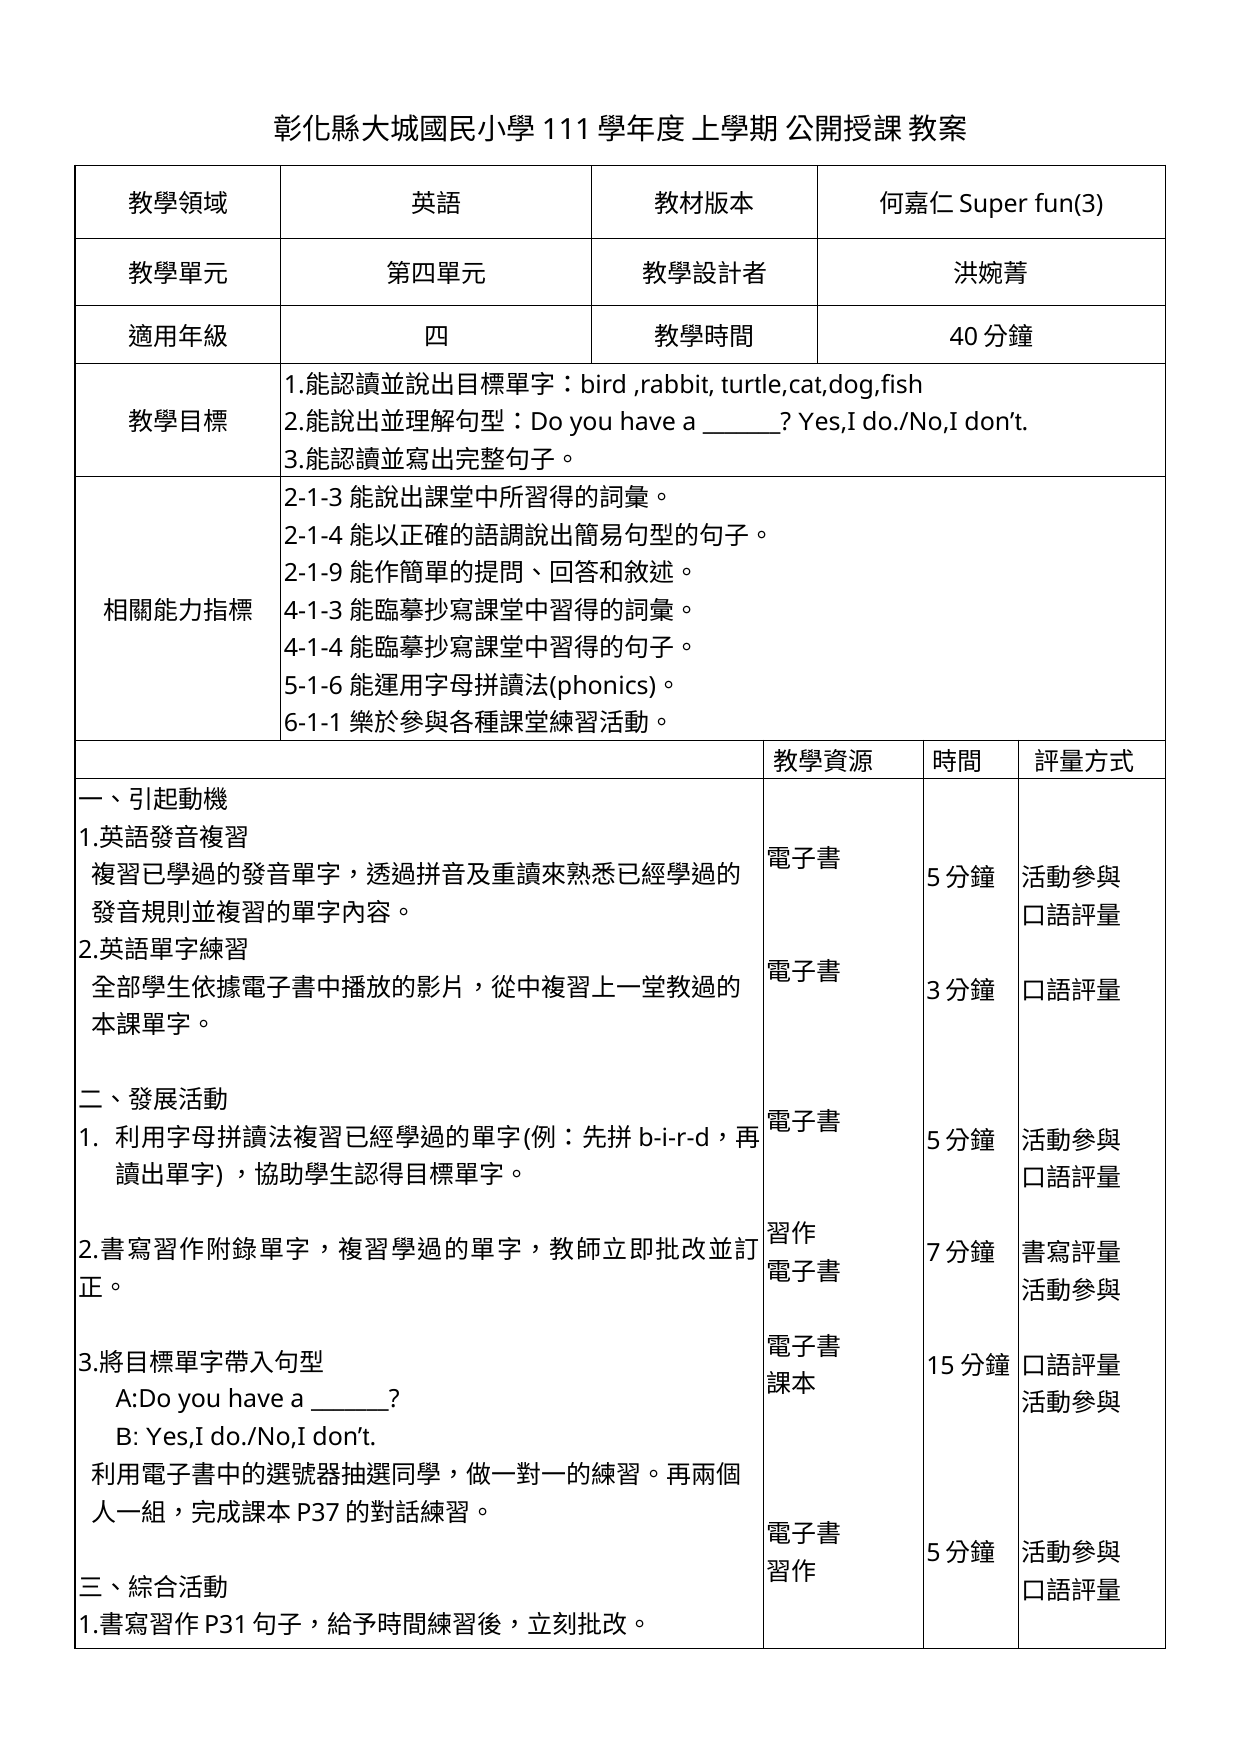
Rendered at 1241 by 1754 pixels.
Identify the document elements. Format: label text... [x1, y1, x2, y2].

table_cell 教學單元 [76, 239, 280, 305]
table_cell 教學設計者 [592, 239, 817, 305]
table_header 英語 [281, 166, 591, 237]
table_cell 洪婉菁 [818, 239, 1165, 305]
table_cell [76, 741, 763, 778]
table_cell 教學時間 [592, 306, 817, 362]
text 彰化縣大城國民小學111學年度 上學期 公開授課 教案 [75, 89, 1165, 164]
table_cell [76, 779, 763, 1647]
table_cell 評量方式 [1019, 741, 1165, 778]
table_cell 2-1-3 能說出課堂中所習得的詞彙。 2-1-4 能以正確的語調說出簡易句型的句子。 2-1-9 能作簡單的提問、回答和敘述。 4-1-3 能臨摹抄寫課堂中習得的詞彙。 4-1-4 能臨摹抄寫課堂中習得的句子。 5-1-6 能運用字母拼讀法(phonics)。 6-1-1 樂於參與各種課堂練習活動。 [281, 477, 1165, 739]
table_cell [764, 779, 923, 1647]
table_header 教材版本 [592, 166, 817, 237]
table_cell 1.能認讀並說出目標單字：bird ,rabbit, turtle,cat,dog,fish 2.能說出並理解句型：Do you have a _______? Yes,I do./No,I don’t. 3.能認讀並寫出完整句子。 [281, 364, 1165, 476]
table_header 教學領域 [76, 166, 280, 237]
table_cell 第四單元 [281, 239, 591, 305]
table_cell 適用年級 [76, 306, 280, 362]
table_cell 40分鐘 [818, 306, 1165, 362]
table_header 何嘉仁Super fun(3) [818, 166, 1165, 237]
table_cell 教學目標 [76, 364, 280, 476]
table_cell 四 [281, 306, 591, 362]
table_cell 時間 [924, 741, 1018, 778]
table_cell 教學資源 [764, 741, 923, 778]
table_cell 相關能力指標 [76, 477, 280, 739]
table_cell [924, 779, 1018, 1647]
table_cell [1019, 779, 1165, 1647]
